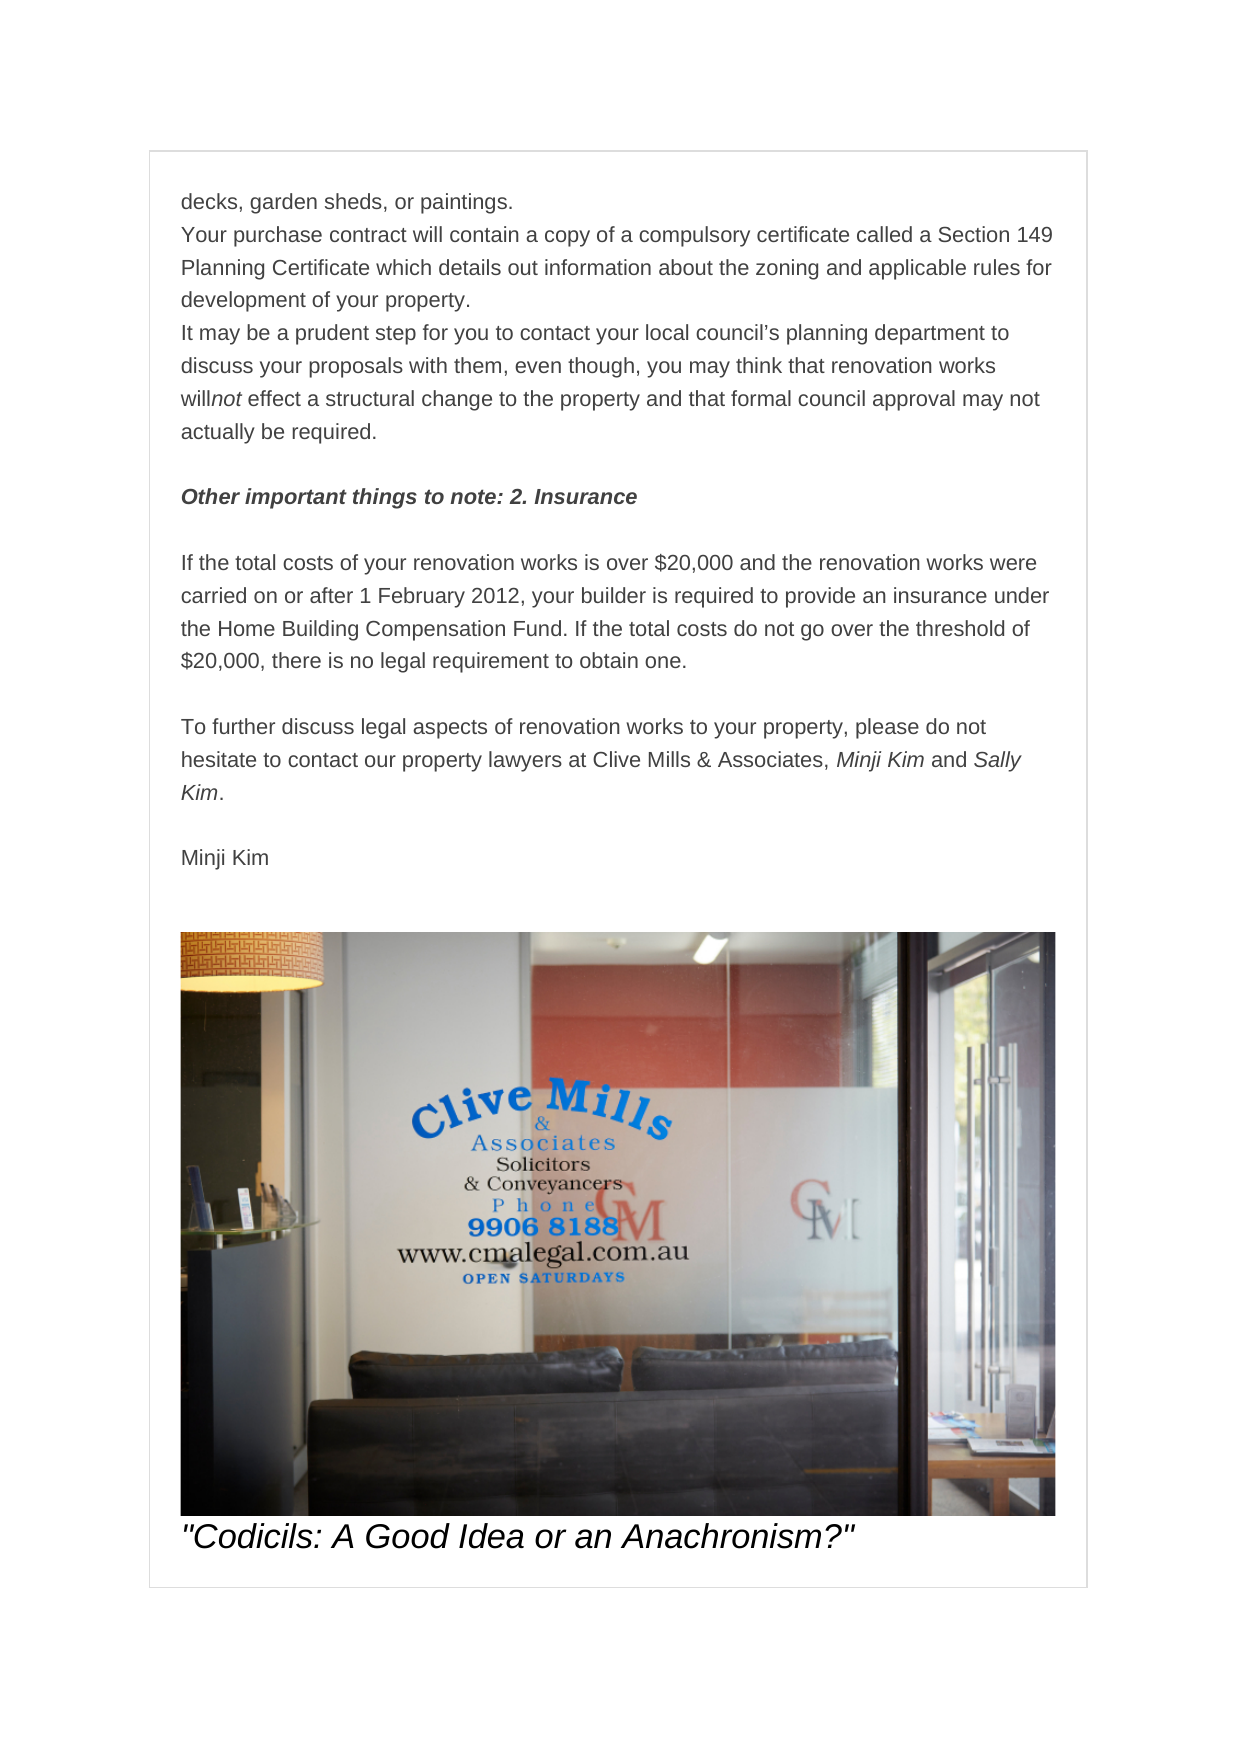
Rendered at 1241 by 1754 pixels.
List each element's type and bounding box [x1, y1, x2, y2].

picture [180, 932, 1056, 1516]
